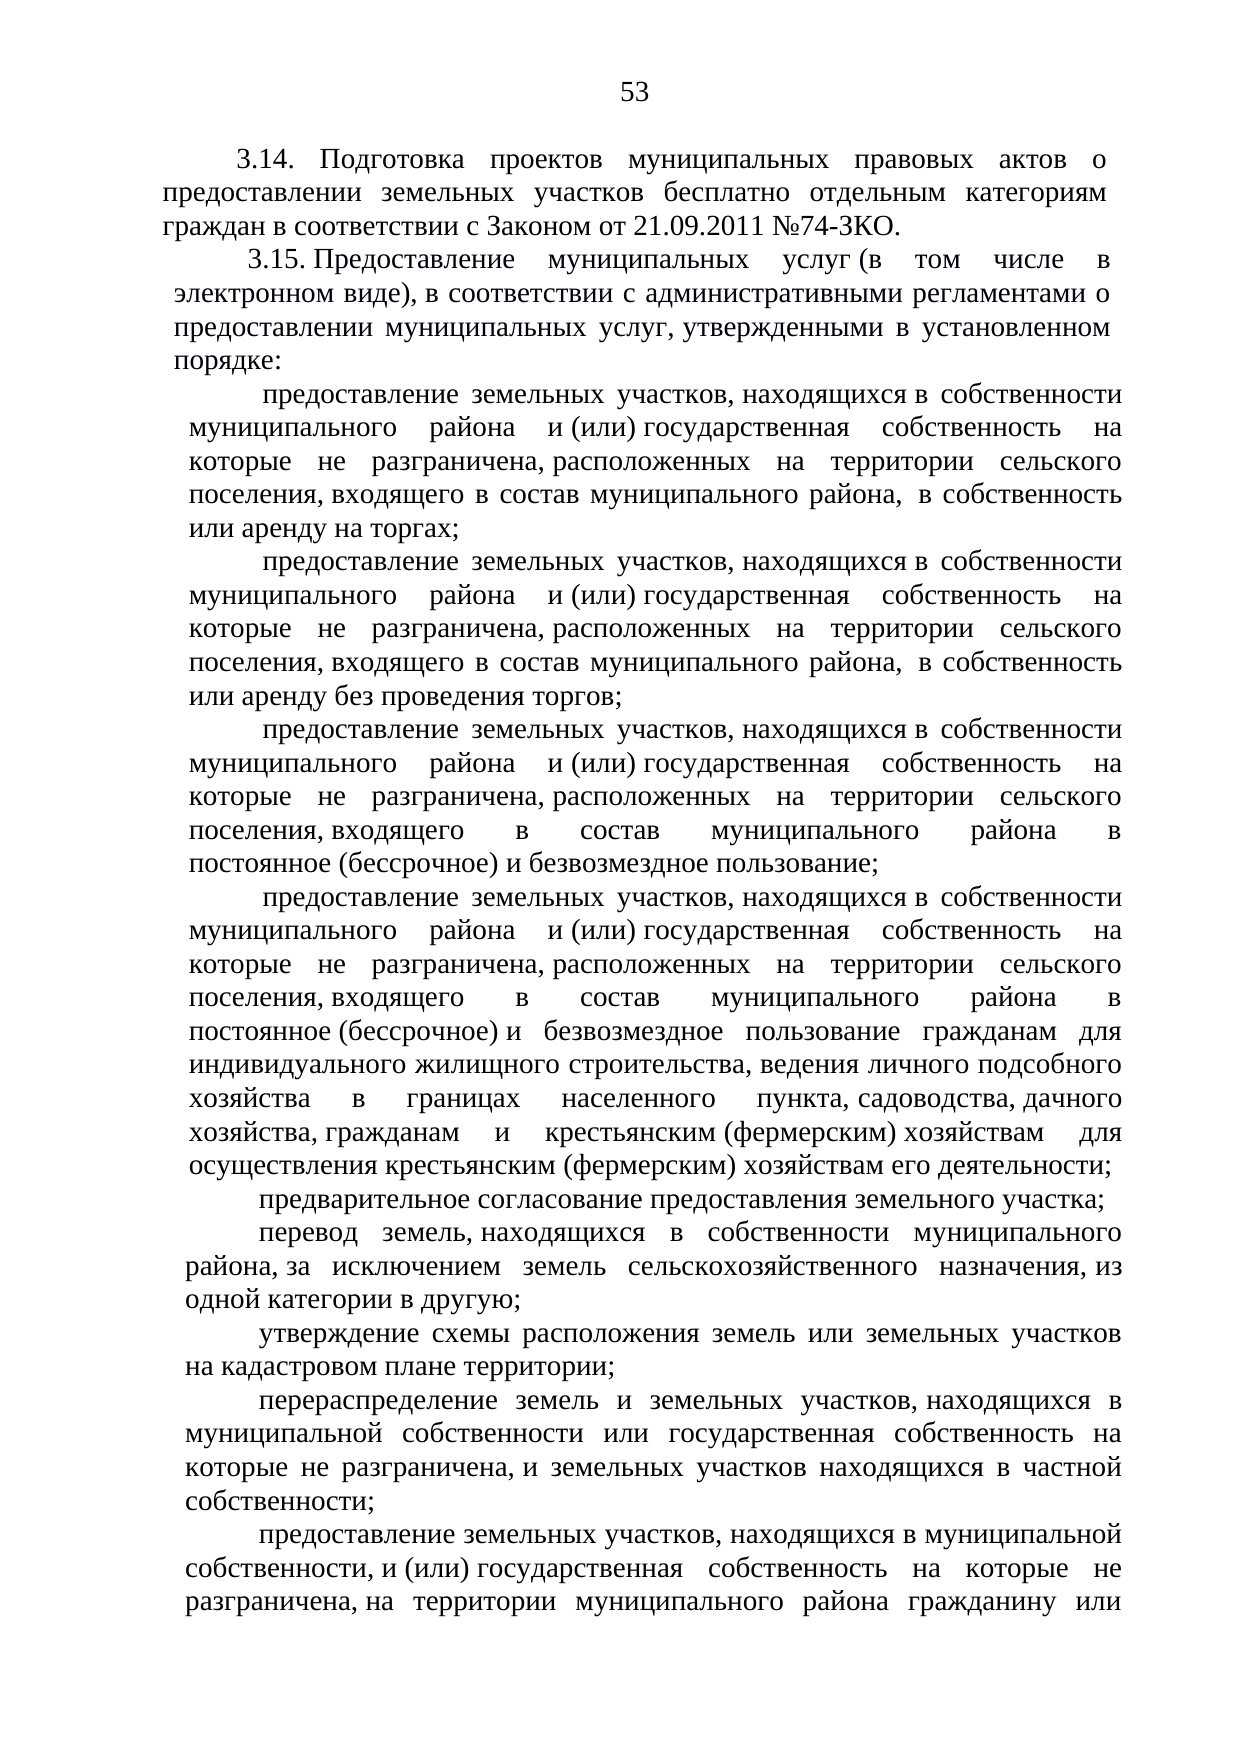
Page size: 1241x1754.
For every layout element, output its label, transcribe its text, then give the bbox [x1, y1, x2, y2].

text 3.14. Подготовка проектов муниципальных правовых актов о предоставлении земельных участков бесплатно отдельным категориям граждан в соответствии с Законом от 21.09.2011 №74-ЗКО. [162, 141, 1107, 242]
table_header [163, 242, 1122, 1617]
